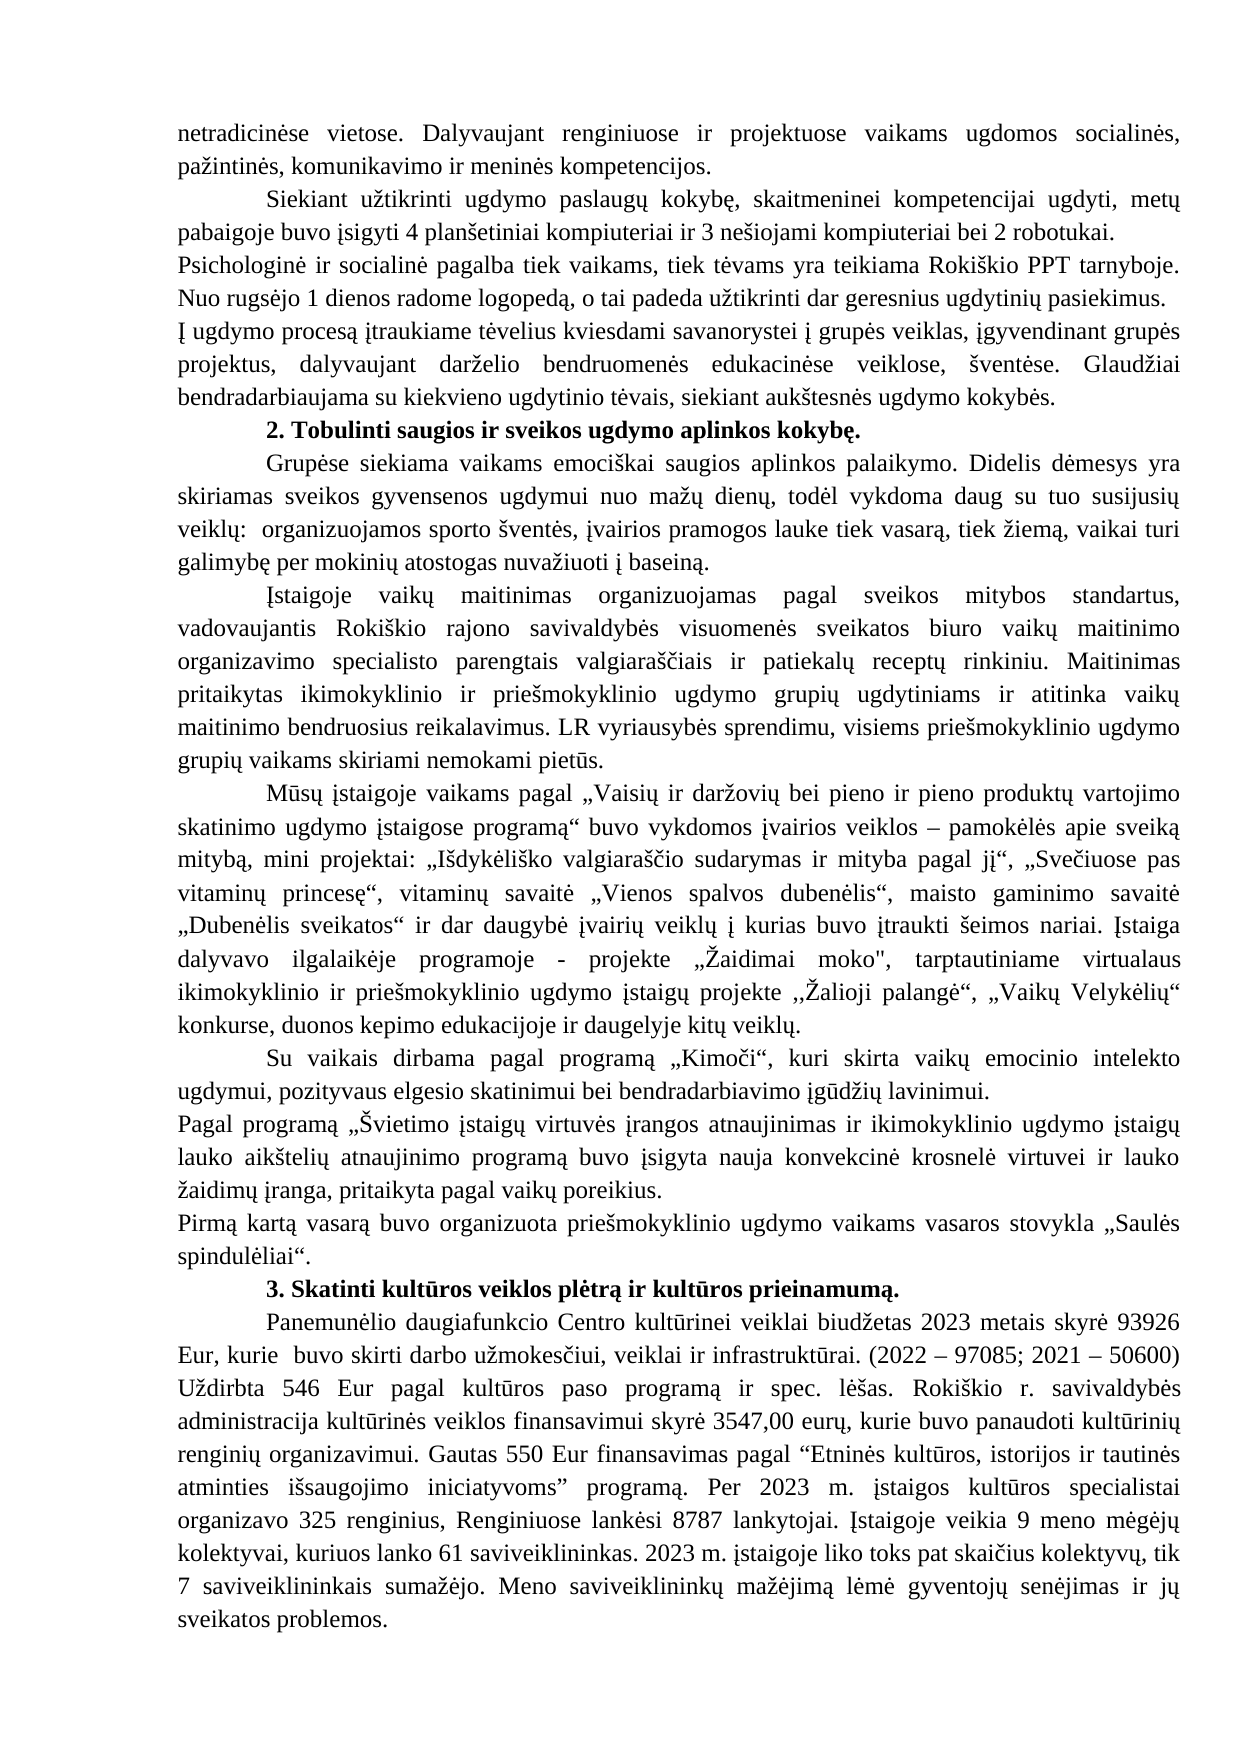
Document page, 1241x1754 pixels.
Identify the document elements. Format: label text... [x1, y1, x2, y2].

text Mūsų įstaigoje vaikams pagal „Vaisių ir daržovių bei pieno ir pieno produktų vartojimo skatinimo ugdymo įstaigose programą“ buvo vykdomos įvairios veiklos – pamokėlės apie sveiką mitybą, mini projektai: „Išdykėliško valgiaraščio sudarymas ir mityba pagal jį“, „Svečiuose pas vitaminų princesę“, vitaminų savaitė „Vienos spalvos dubenėlis“, maisto gaminimo savaitė „Dubenėlis sveikatos“ ir dar daugybė įvairių veiklų į kurias buvo įtraukti šeimos nariai. Įstaiga dalyvavo ilgalaikėje programoje - projekte „Žaidimai moko", tarptautiniame virtualaus ikimokyklinio ir priešmokyklinio ugdymo įstaigų projekte ,,Žalioji palangė“, „Vaikų Velykėlių“ konkurse, duonos kepimo edukacijoje ir daugelyje kitų veiklų. [177, 778, 1181, 1038]
text Pirmą kartą vasarą buvo organizuota priešmokyklinio ugdymo vaikams vasaros stovykla „Saulės spindulėliai“. [177, 1208, 1181, 1269]
text Grupėse siekiama vaikams emociškai saugios aplinkos palaikymo. Didelis dėmesys yra skiriamas sveikos gyvensenos ugdymui nuo mažų dienų, todėl vykdoma daug su tuo susijusių veiklų: organizuojamos sporto šventės, įvairios pramogos lauke tiek vasarą, tiek žiemą, vaikai turi galimybę per mokinių atostogas nuvažiuoti į baseiną. [177, 448, 1181, 576]
text Įstaigoje vaikų maitinimas organizuojamas pagal sveikos mitybos standartus, vadovaujantis Rokiškio rajono savivaldybės visuomenės sveikatos biuro vaikų maitinimo organizavimo specialisto parengtais valgiaraščiais ir patiekalų receptų rinkiniu. Maitinimas pritaikytas ikimokyklinio ir priešmokyklinio ugdymo grupių ugdytiniams ir atitinka vaikų maitinimo bendruosius reikalavimus. LR vyriausybės sprendimu, visiems priešmokyklinio ugdymo grupių vaikams skiriami nemokami pietūs. [177, 580, 1181, 774]
text Į ugdymo procesą įtraukiame tėvelius kviesdami savanorystei į grupės veiklas, įgyvendinant grupės projektus, dalyvaujant darželio bendruomenės edukacinėse veiklose, šventėse. Glaudžiai bendradarbiaujama su kiekvieno ugdytinio tėvais, siekiant aukštesnės ugdymo kokybės. [177, 316, 1181, 411]
text Pagal programą „Švietimo įstaigų virtuvės įrangos atnaujinimas ir ikimokyklinio ugdymo įstaigų lauko aikštelių atnaujinimo programą buvo įsigyta nauja konvekcinė krosnelė virtuvei ir lauko žaidimų įranga, pritaikyta pagal vaikų poreikius. [177, 1109, 1181, 1203]
text 2. Tobulinti saugios ir sveikos ugdymo aplinkos kokybę. [222, 415, 1181, 444]
text Panemunėlio daugiafunkcio Centro kultūrinei veiklai biudžetas 2023 metais skyrė 93926 Eur, kurie buvo skirti darbo užmokesčiui, veiklai ir infrastruktūrai. (2022 – 97085; 2021 – 50600) Uždirbta 546 Eur pagal kultūros paso programą ir spec. lėšas. Rokiškio r. savivaldybės administracija kultūrinės veiklos finansavimui skyrė 3547,00 eurų, kurie buvo panaudoti kultūrinių renginių organizavimui. Gautas 550 Eur finansavimas pagal “Etninės kultūros, istorijos ir tautinės atminties išsaugojimo iniciatyvoms” programą. Per 2023 m. įstaigos kultūros specialistai organizavo 325 renginius, Renginiuose lankėsi 8787 lankytojai. Įstaigoje veikia 9 meno mėgėjų kolektyvai, kuriuos lanko 61 saviveiklininkas. 2023 m. įstaigoje liko toks pat skaičius kolektyvų, tik 7 saviveiklininkais sumažėjo. Meno saviveiklininkų mažėjimą lėmė gyventojų senėjimas ir jų sveikatos problemos. [177, 1307, 1181, 1633]
text Psichologinė ir socialinė pagalba tiek vaikams, tiek tėvams yra teikiama Rokiškio PPT tarnyboje. Nuo rugsėjo 1 dienos radome logopedą, o tai padeda užtikrinti dar geresnius ugdytinių pasiekimus. [177, 250, 1181, 312]
text 3. Skatinti kultūros veiklos plėtrą ir kultūros prieinamumą. [177, 1274, 1181, 1303]
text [177, 118, 1181, 180]
text Su vaikais dirbama pagal programą „Kimoči“, kuri skirta vaikų emocinio intelekto ugdymui, pozityvaus elgesio skatinimui bei bendradarbiavimo įgūdžių lavinimui. [177, 1043, 1181, 1104]
text Siekiant užtikrinti ugdymo paslaugų kokybę, skaitmeninei kompetencijai ugdyti, metų pabaigoje buvo įsigyti 4 planšetiniai kompiuteriai ir 3 nešiojami kompiuteriai bei 2 robotukai. [177, 184, 1181, 246]
